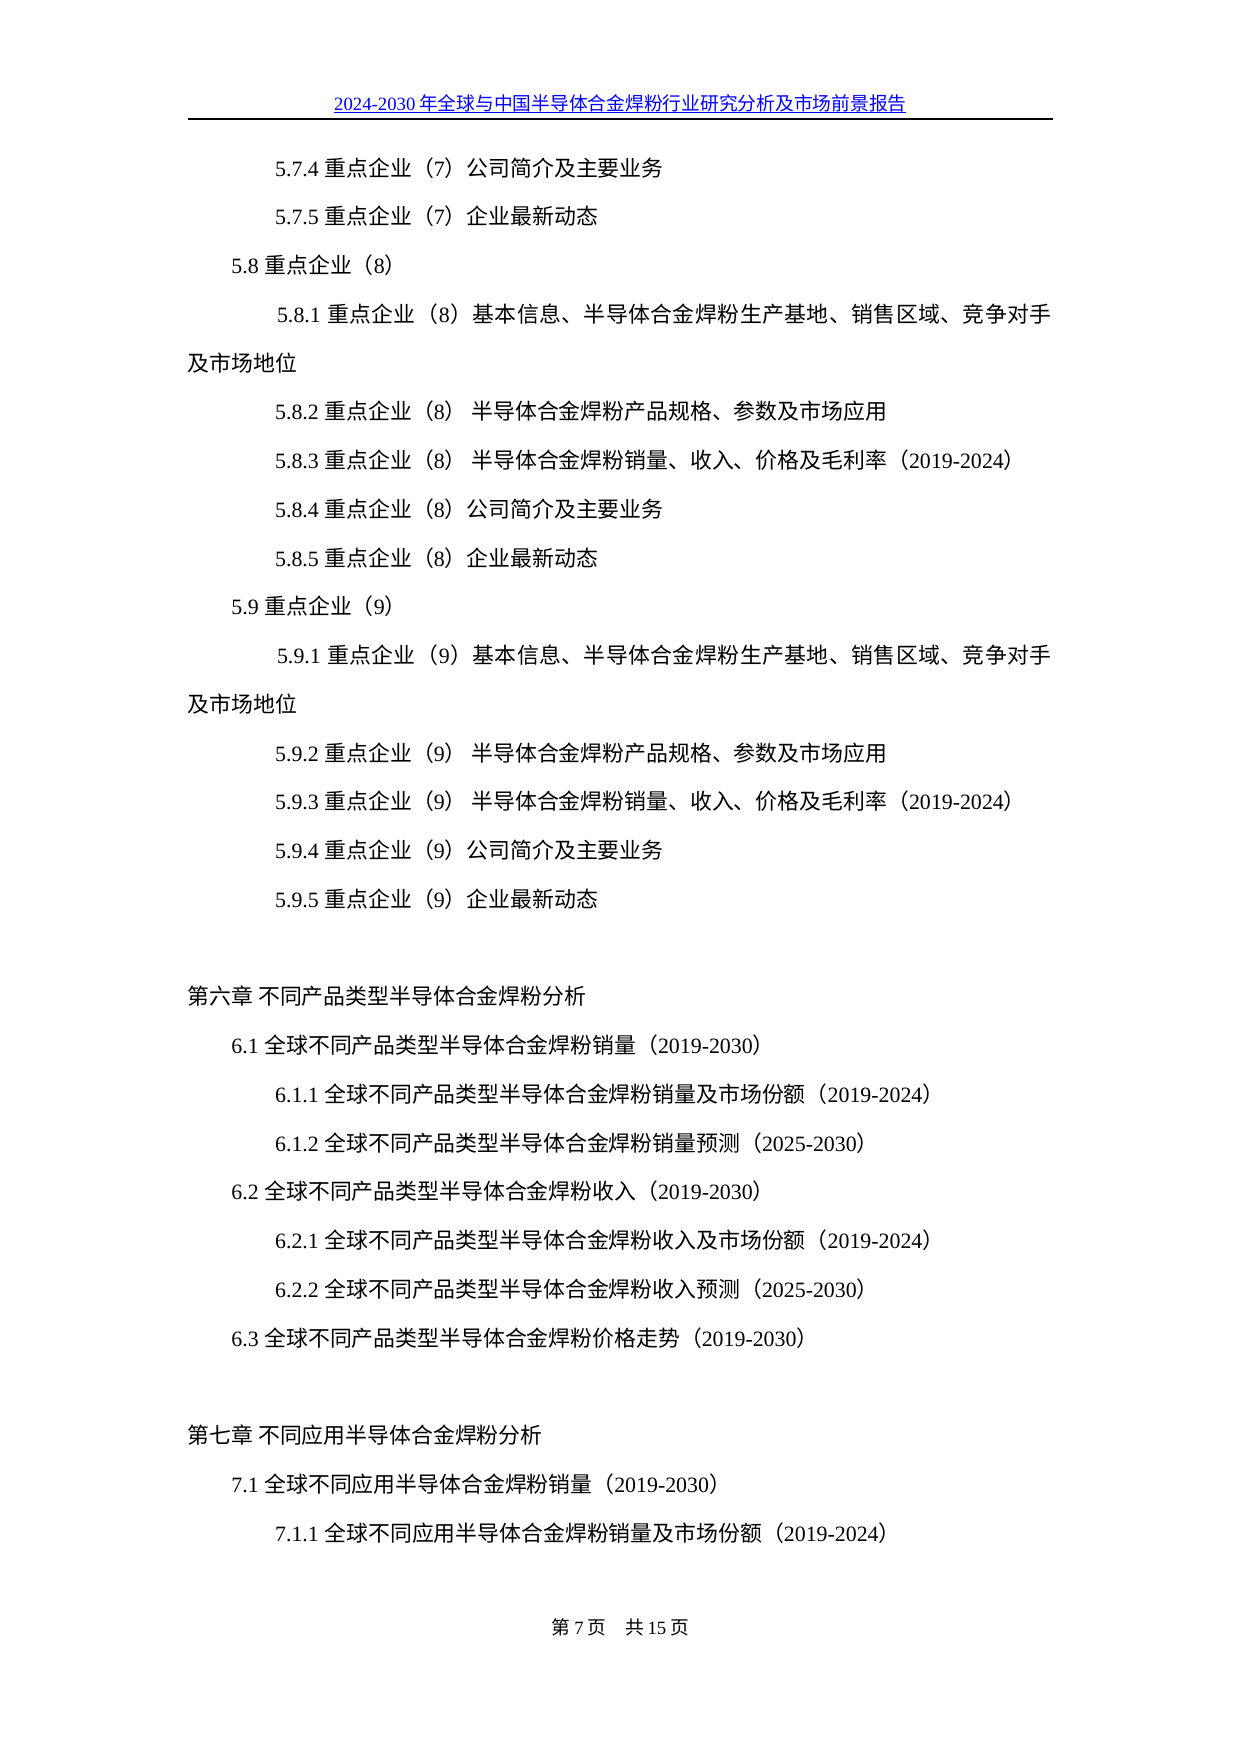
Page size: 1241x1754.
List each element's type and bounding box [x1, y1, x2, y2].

text [187, 150, 1053, 1548]
